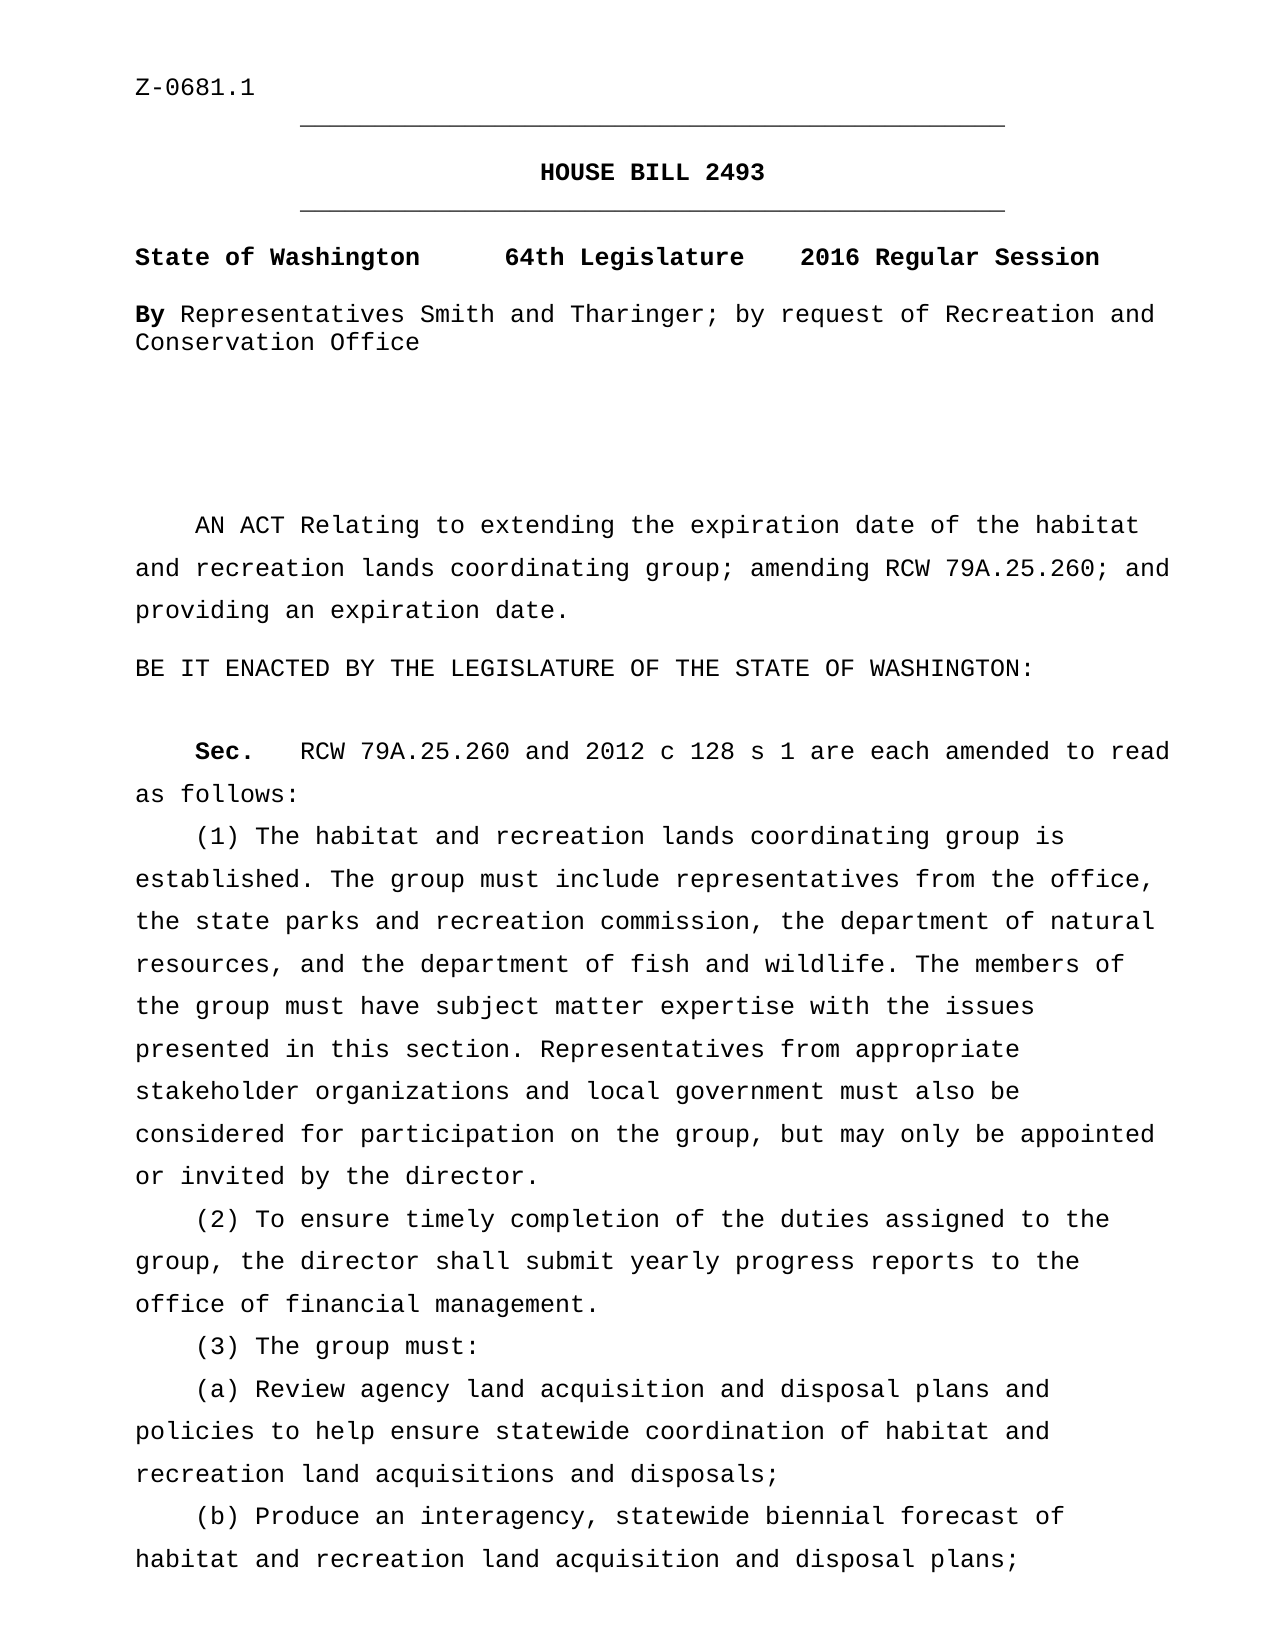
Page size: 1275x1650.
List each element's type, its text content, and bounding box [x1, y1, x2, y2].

text (a) Review agency land acquisition and disposal plans and policies to help ensure statewide coordination of habitat and recreation land acquisitions and disposals; [135, 1363, 1170, 1491]
text (b) Produce an interagency, statewide biennial forecast of habitat and recreation land acquisition and disposal plans; [135, 1491, 1170, 1576]
text Sec. RCW 79A.25.260 and 2012 c 128 s 1 are each amended to read as follows: [135, 726, 1170, 811]
text By Representatives Smith and Tharinger; by request of Recreation and Conservation Office [135, 302, 1170, 358]
text AN ACT Relating to extending the expiration date of the habitat and recreation lands coordinating group; amending RCW 79A.25.260; and providing an expiration date. [135, 500, 1170, 627]
text (2) To ensure timely completion of the duties assigned to the group, the director shall submit yearly progress reports to the office of financial management. [135, 1193, 1170, 1321]
text _______________________________________________ [135, 103, 1170, 132]
text HOUSE BILL 2493 [135, 160, 1170, 188]
text BE IT ENACTED BY THE LEGISLATURE OF THE STATE OF WASHINGTON: [135, 656, 1170, 684]
text (1) The habitat and recreation lands coordinating group is established. The group must include representatives from the office, the state parks and recreation commission, the department of natural resources, and the department of fish and wildlife. The members of the group must have subject matter expertise with the issues presented in this section. Representatives from appropriate stakeholder organizations and local government must also be considered for participation on the group, but may only be appointed or invited by the director. [135, 811, 1170, 1193]
text State of Washington 64th Legislature 2016 Regular Session [135, 245, 1170, 273]
text Z-0681.1 [135, 75, 1170, 103]
text (3) The group must: [135, 1321, 1170, 1363]
text _______________________________________________ [135, 188, 1170, 217]
